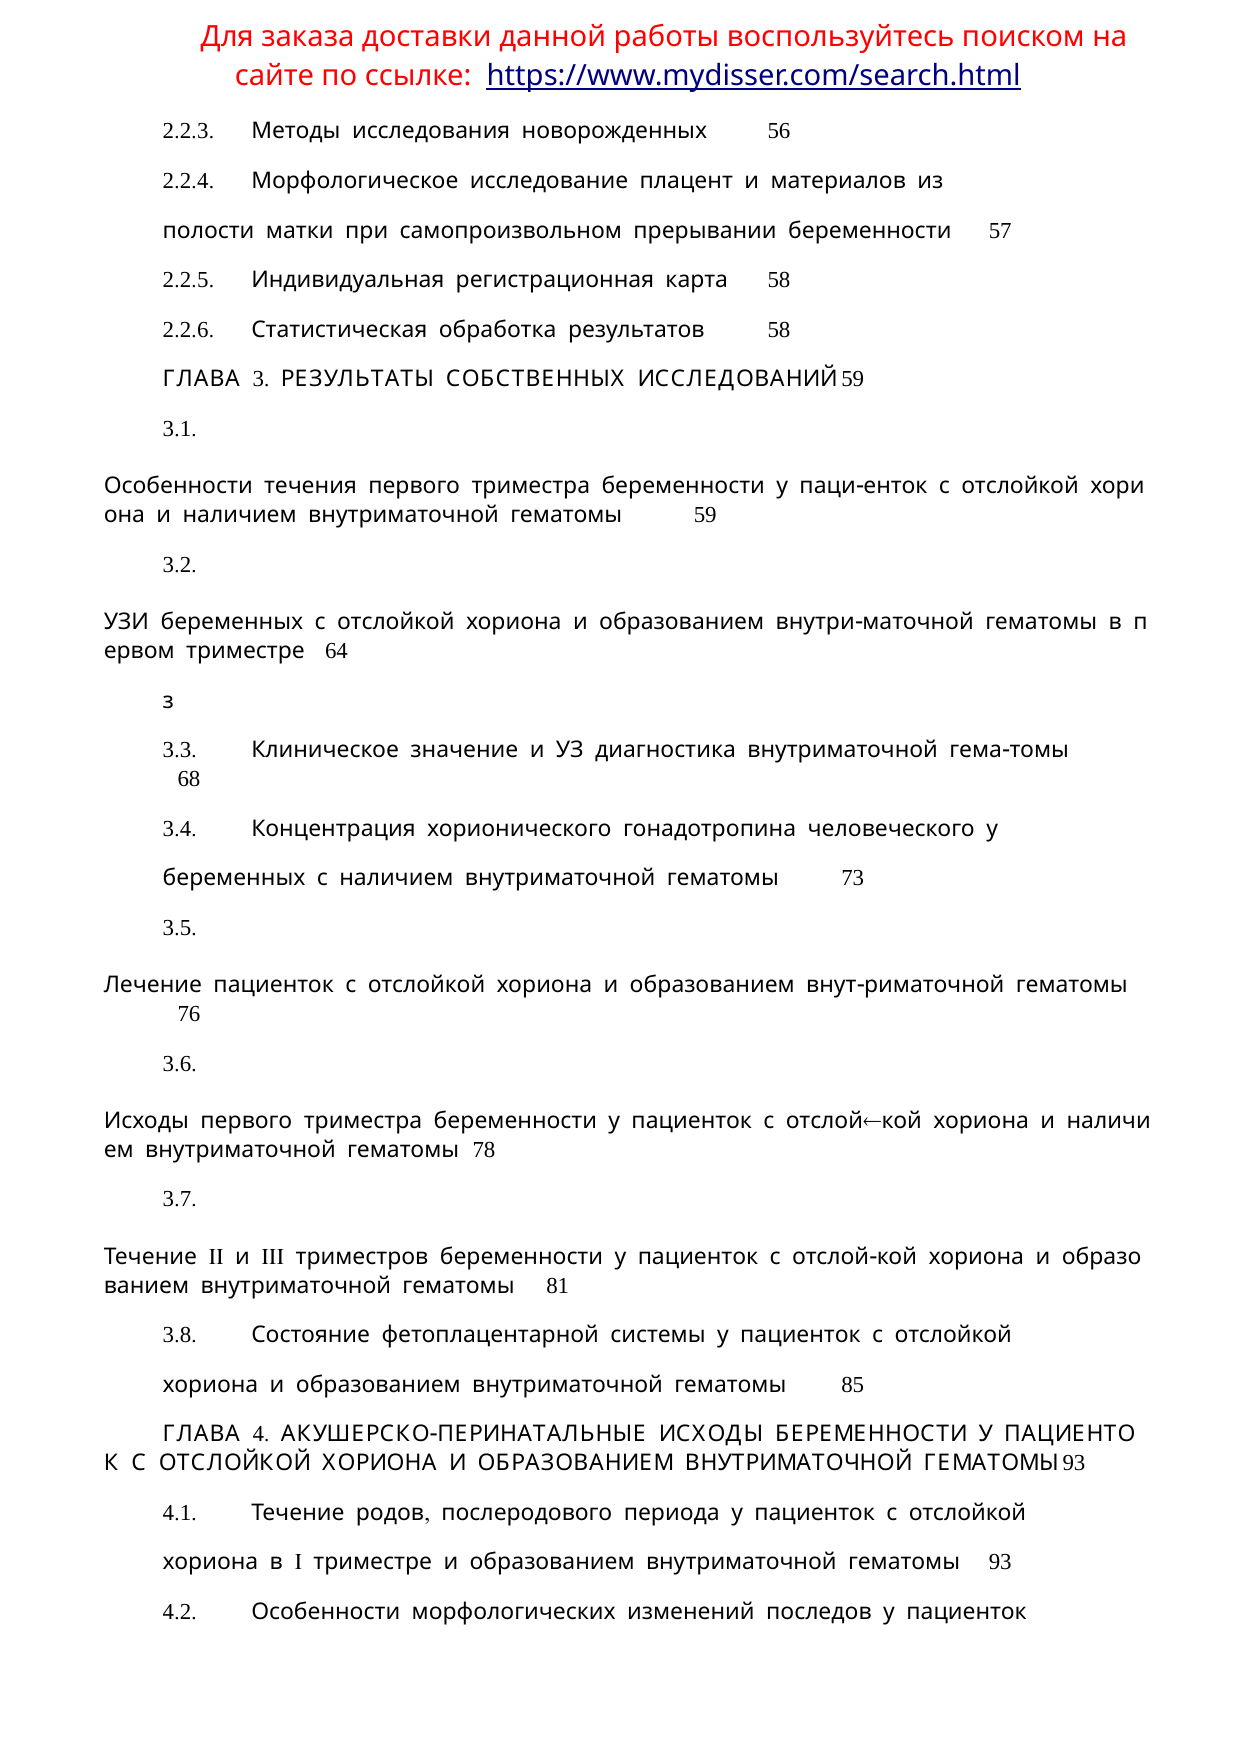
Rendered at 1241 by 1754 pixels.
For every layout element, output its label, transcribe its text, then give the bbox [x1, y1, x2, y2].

text беременныхсналичиемвнутриматочнойгематомы  [103, 862, 1152, 890]
text  УЗИбеременныхсотслойкойхорионаиобразованиемвнутриматочнойгематомывпервомтриместре  [103, 548, 1152, 663]
text  Течениеитриместровбеременностиупациентоксотслойкойхорионаиобразованиемвнутриматочнойгематомы  [103, 1183, 1152, 1298]
text  Особенностиморфологическихизмененийпоследовупациенток [103, 1595, 1152, 1624]
text  Морфологическоеисследованиеплацентиматериаловиз [103, 164, 1152, 193]
text хорионаиобразованиемвнутриматочнойгематомы  [103, 1368, 1152, 1397]
text  КлиническоезначениеиУЗдиагностикавнутриматочнойгематомы  [103, 734, 1152, 791]
text  Особенноститеченияпервоготриместрабеременностиупациентоксотслойкойхорионаиналичиемвнутриматочнойгематомы  [103, 412, 1152, 527]
text хорионавтриместреиобразованиемвнутриматочнойгематомы  [103, 1546, 1152, 1574]
text  Состояниефетоплацентарнойсистемыупациентоксотслойкой [103, 1319, 1152, 1347]
text  Течениеродовпослеродовогопериодаупациентоксотслойкой [103, 1496, 1152, 1525]
text  Исходыпервоготриместрабеременностиупациентоксотслойкойхорионаиналичиемвнутриматочнойгематомы  [103, 1047, 1152, 1162]
text ГЛАВААКУШЕРСКОПЕРИНАТАЛЬНЫЕИСХОДЫБЕРЕМЕННОСТИУПАЦИЕНТОКСОТСЛОЙКОЙХОРИОНАИОБРАЗОВАНИЕМВНУТРИМАТОЧНОЙГЕМАТОМЫ  [103, 1418, 1152, 1475]
text  Концентрацияхорионическогогонадотропиначеловеческогоу [103, 812, 1152, 841]
text ГЛАВАРЕЗУЛЬТАТЫСОБСТВЕННЫХИССЛЕДОВАНИЙ  [103, 363, 1152, 392]
text з [103, 684, 1152, 713]
text  Индивидуальнаярегистрационнаякарта  [103, 264, 1152, 292]
text полостиматкиприсамопроизвольномпрерываниибеременности  [103, 214, 1152, 243]
text  Статистическаяобработкарезультатов  [103, 313, 1152, 342]
text  Лечениепациентоксотслойкойхорионаиобразованиемвнутриматочнойгематомы  [103, 911, 1152, 1026]
text  Методыисследованияноворожденных  [103, 115, 1152, 144]
